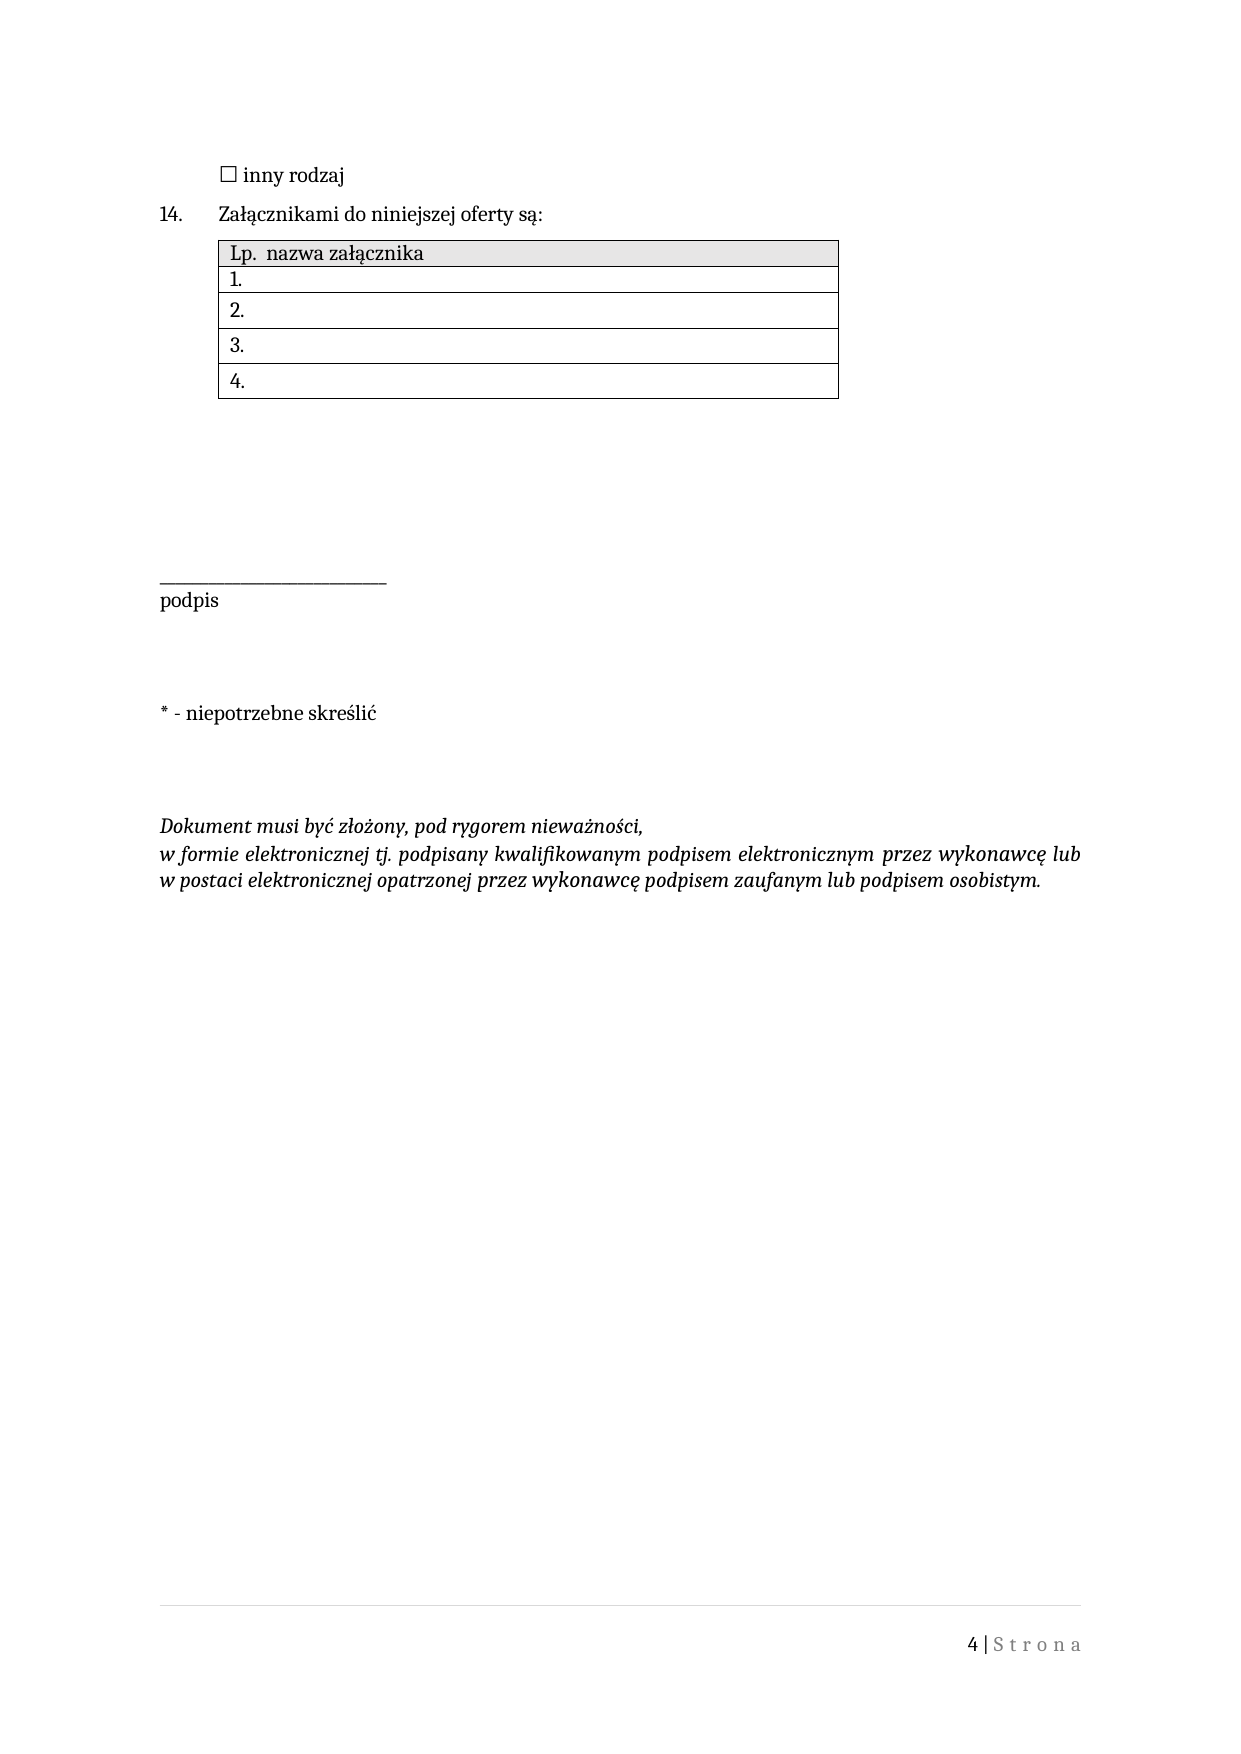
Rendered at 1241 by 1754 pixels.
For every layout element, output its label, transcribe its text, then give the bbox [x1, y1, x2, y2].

table_cell 3. [219, 329, 838, 363]
text Dokument musi być złożony, pod rygorem nieważności, w formie elektronicznej tj. podpisany kwalifikowanym podpisem elektronicznym przez wykonawcę lub w postaci elektronicznej opatrzonej przez wykonawcę podpisem zaufanym lub podpisem osobistym. [159, 814, 1081, 894]
list inny rodzaj [218, 159, 1081, 189]
table_cell 4. [219, 364, 838, 398]
text ____________________________ podpis [159, 563, 1081, 613]
table_header Lp. nazwa załącznika [219, 241, 838, 266]
table_cell 2. [219, 293, 838, 327]
text * - niepotrzebne skreślić [159, 701, 1081, 726]
table_cell 1. [219, 267, 838, 292]
list Załącznikami do niniejszej oferty są: [159, 202, 1081, 227]
